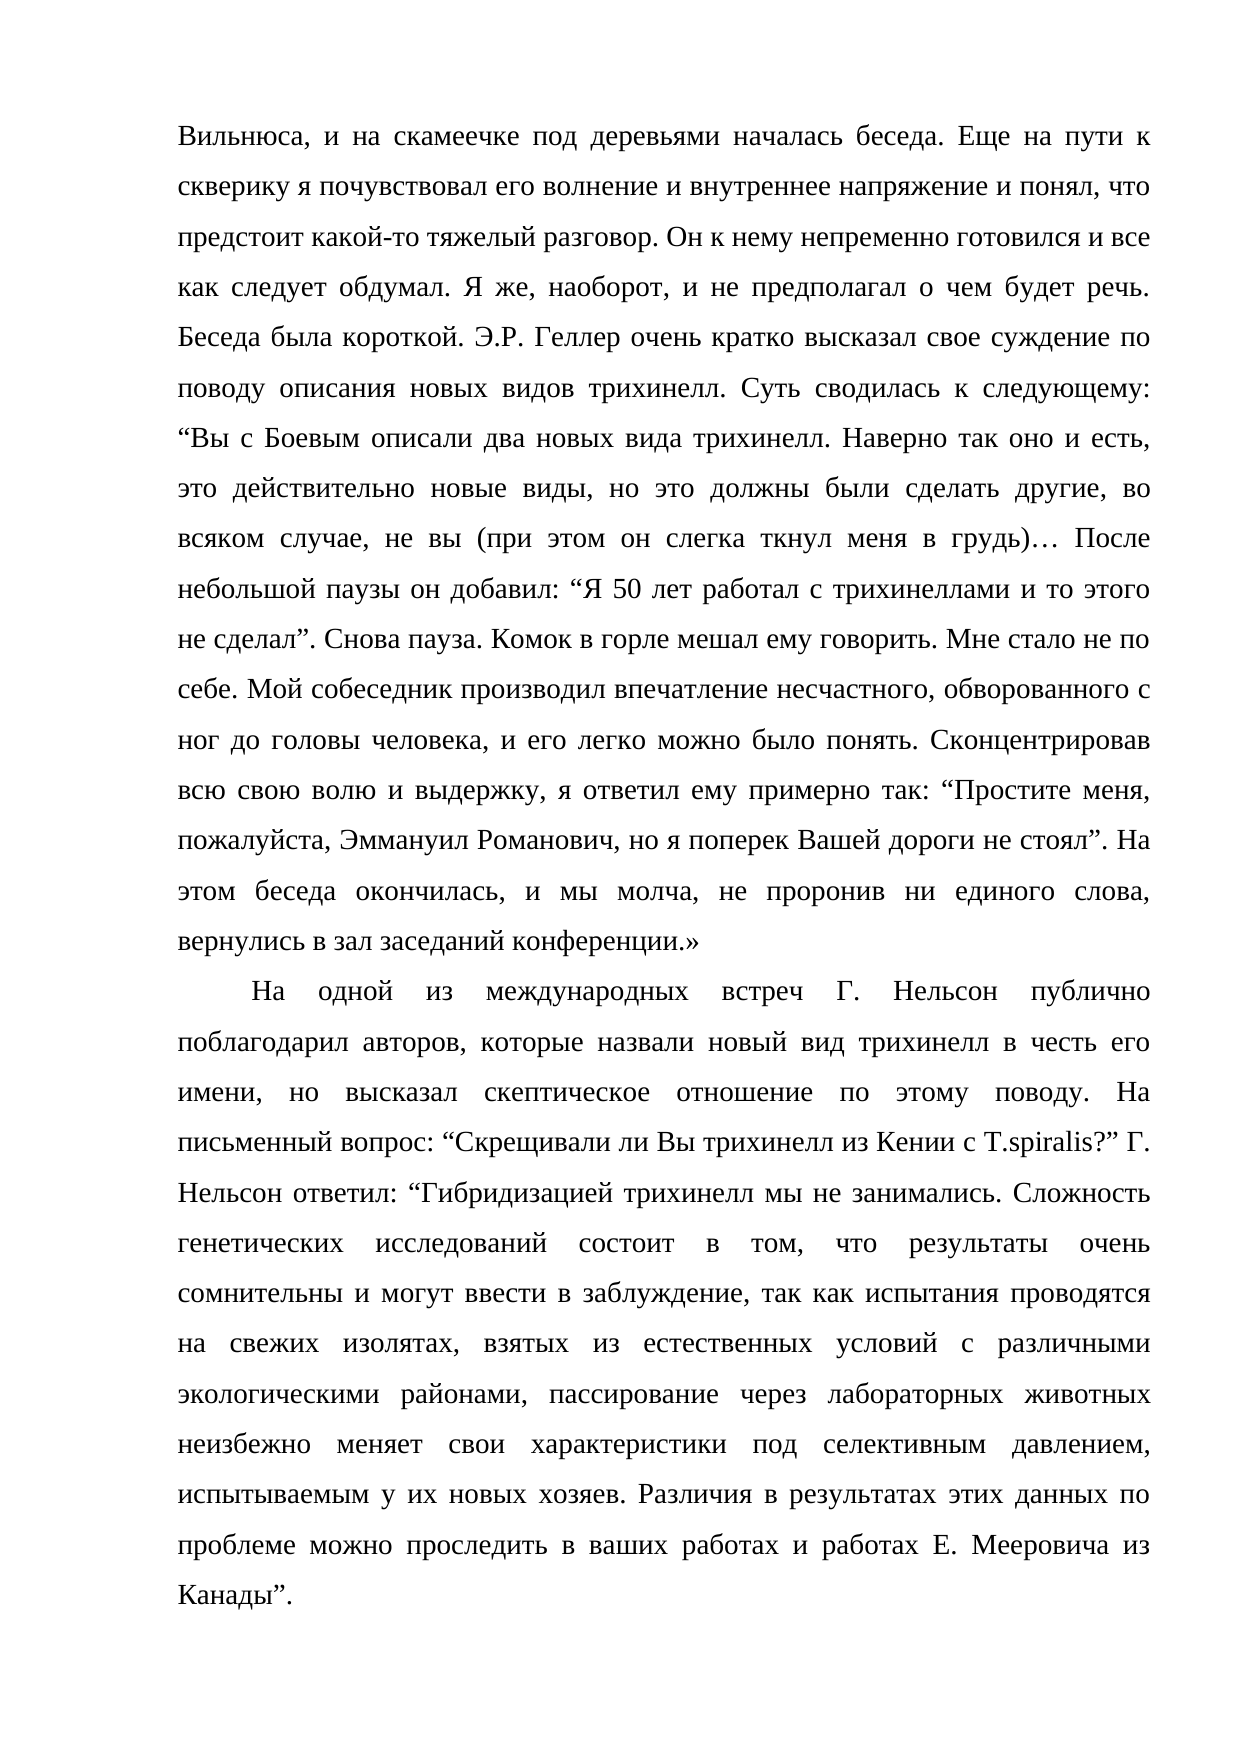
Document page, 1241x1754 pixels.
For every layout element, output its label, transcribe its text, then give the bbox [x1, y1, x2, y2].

text На одной из международных встреч Г. Нельсон публично поблагодарил авторов, которые назвали новый вид трихинелл в честь его имени, но высказал скептическое отношение по этому поводу. На письменный вопрос: “Скрещивали ли Вы трихинелл из Кении с T.spiralis?” Г. Нельсон ответил: “Гибридизацией трихинелл мы не занимались. Сложность генетических исследований состоит в том, что результаты очень сомнительны и могут ввести в заблуждение, так как испытания проводятся на свежих изолятах, взятых из естественных условий с различными экологическими районами, пассирование через лабораторных животных неизбежно меняет свои характеристики под селективным давлением, испытываемым у их новых хозяев. Различия в результатах этих данных по проблеме можно проследить в ваших работах и работах Е. Мееровича из Канады”. [177, 973, 1152, 1611]
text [177, 118, 1152, 957]
